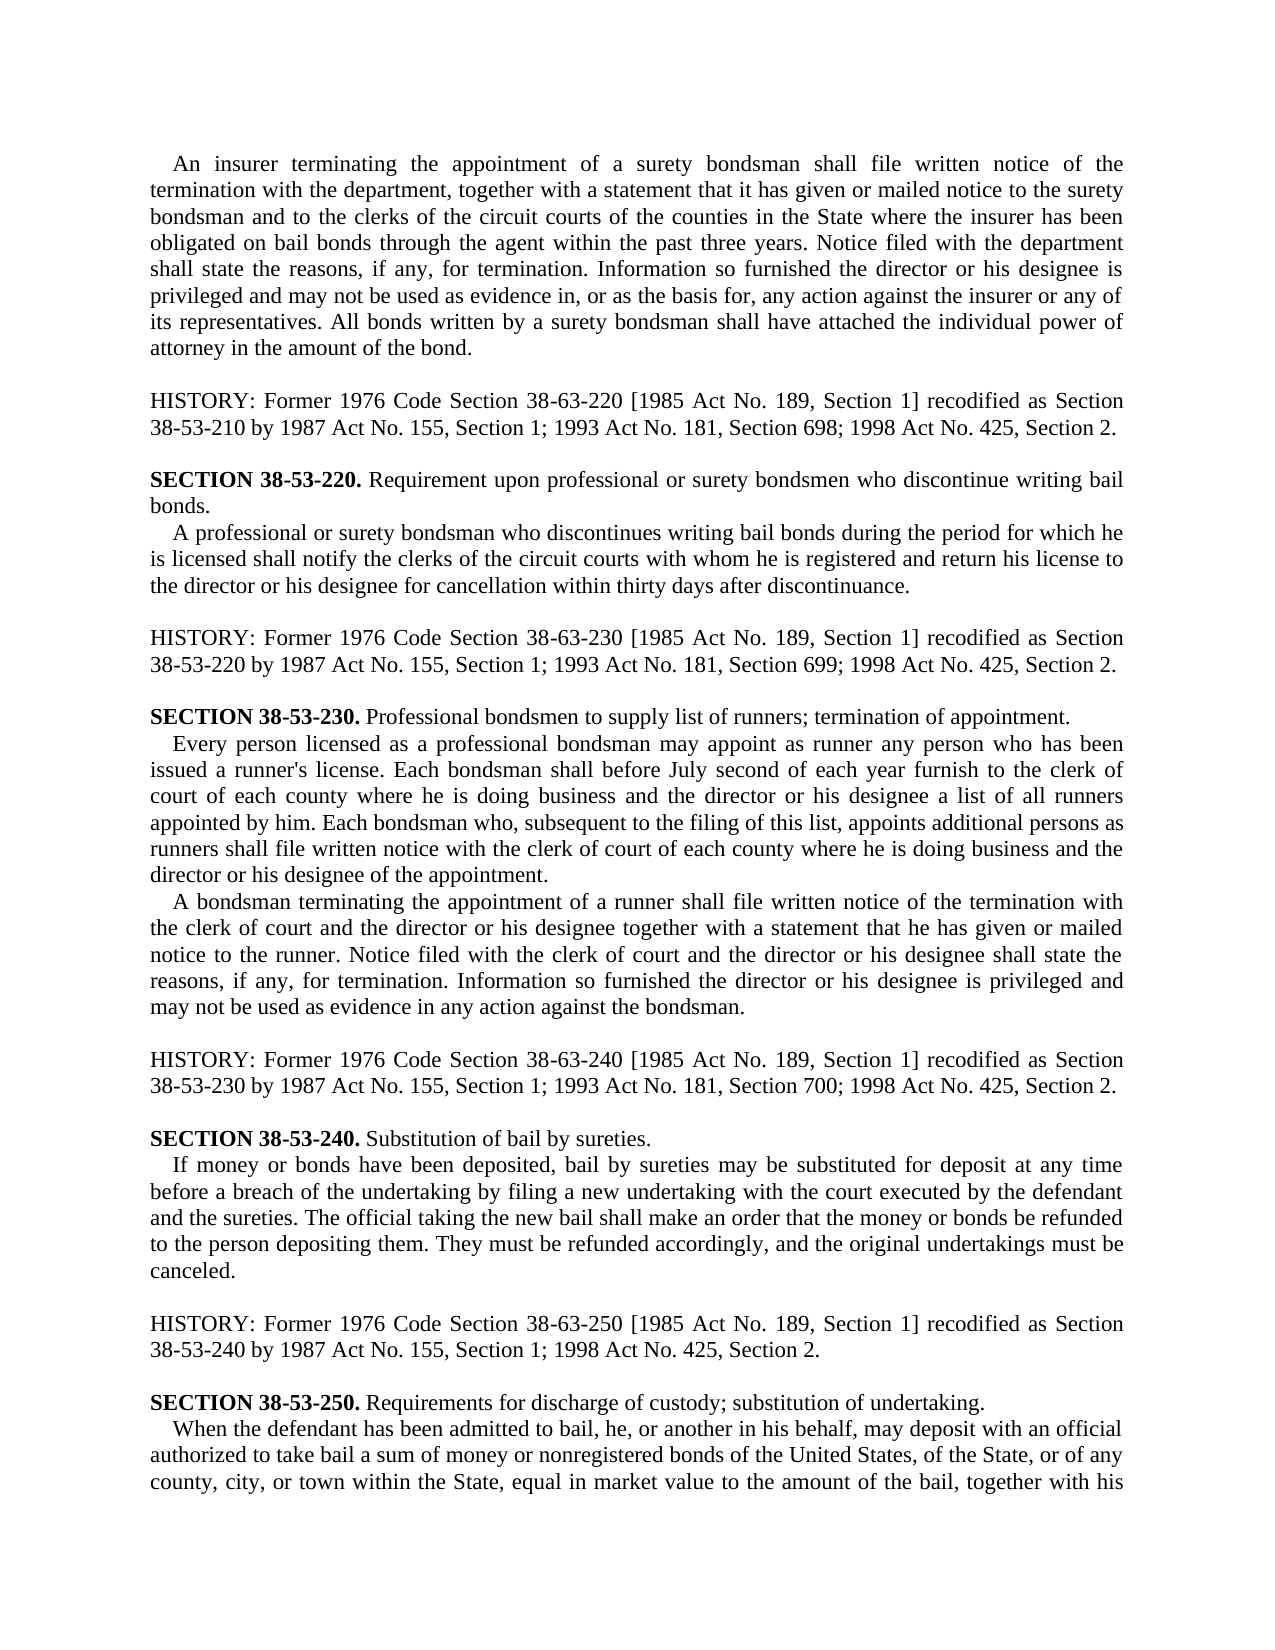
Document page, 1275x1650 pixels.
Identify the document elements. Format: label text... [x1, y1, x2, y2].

text Every person licensed as a professional bondsman may appoint as runner any person who has been issued a runner's license. Each bondsman shall before July second of each year furnish to the clerk of court of each county where he is doing business and the director or his designee a list of all runners appointed by him. Each bondsman who, subsequent to the filing of this list, appoints additional persons as runners shall file written notice with the clerk of court of each county where he is doing business and the director or his designee of the appointment. [150, 730, 1125, 888]
text SECTION 38-53-220. Requirement upon professional or surety bondsmen who discontinue writing bail bonds. [150, 466, 1125, 519]
text HISTORY: Former 1976 Code Section 38-63-250 [1985 Act No. 189, Section 1] recodified as Section 38-53-240 by 1987 Act No. 155, Section 1; 1998 Act No. 425, Section 2. [150, 1309, 1125, 1362]
text SECTION 38-53-230. Professional bondsmen to supply list of runners; termination of appointment. [150, 703, 1125, 730]
text HISTORY: Former 1976 Code Section 38-63-230 [1985 Act No. 189, Section 1] recodified as Section 38-53-220 by 1987 Act No. 155, Section 1; 1993 Act No. 181, Section 699; 1998 Act No. 425, Section 2. [150, 624, 1125, 677]
text A professional or surety bondsman who discontinues writing bail bonds during the period for which he is licensed shall notify the clerks of the circuit courts with whom he is registered and return his license to the director or his designee for cancellation within thirty days after discontinuance. [150, 519, 1125, 598]
text An insurer terminating the appointment of a surety bondsman shall file written notice of the termination with the department, together with a statement that it has given or mailed notice to the surety bondsman and to the clerks of the circuit courts of the counties in the State where the insurer has been obligated on bail bonds through the agent within the past three years. Notice filed with the department shall state the reasons, if any, for termination. Information so furnished the director or his designee is privileged and may not be used as evidence in, or as the basis for, any action against the insurer or any of its representatives. All bonds written by a surety bondsman shall have attached the individual power of attorney in the amount of the bond. [150, 150, 1125, 361]
text HISTORY: Former 1976 Code Section 38-63-240 [1985 Act No. 189, Section 1] recodified as Section 38-53-230 by 1987 Act No. 155, Section 1; 1993 Act No. 181, Section 700; 1998 Act No. 425, Section 2. [150, 1046, 1125, 1099]
text SECTION 38-53-250. Requirements for discharge of custody; substitution of undertaking. [150, 1389, 1125, 1415]
text If money or bonds have been deposited, bail by sureties may be substituted for deposit at any time before a breach of the undertaking by filing a new undertaking with the court executed by the defendant and the sureties. The official taking the new bail shall make an order that the money or bonds be refunded to the person depositing them. They must be refunded accordingly, and the original undertakings must be canceled. [150, 1151, 1125, 1283]
text A bondsman terminating the appointment of a runner shall file written notice of the termination with the clerk of court and the director or his designee together with a statement that he has given or mailed notice to the runner. Notice filed with the clerk of court and the director or his designee shall state the reasons, if any, for termination. Information so furnished the director or his designee is privileged and may not be used as evidence in any action against the bondsman. [150, 888, 1125, 1020]
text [150, 1415, 1125, 1494]
text HISTORY: Former 1976 Code Section 38-63-220 [1985 Act No. 189, Section 1] recodified as Section 38-53-210 by 1987 Act No. 155, Section 1; 1993 Act No. 181, Section 698; 1998 Act No. 425, Section 2. [150, 387, 1125, 440]
text SECTION 38-53-240. Substitution of bail by sureties. [150, 1125, 1125, 1151]
